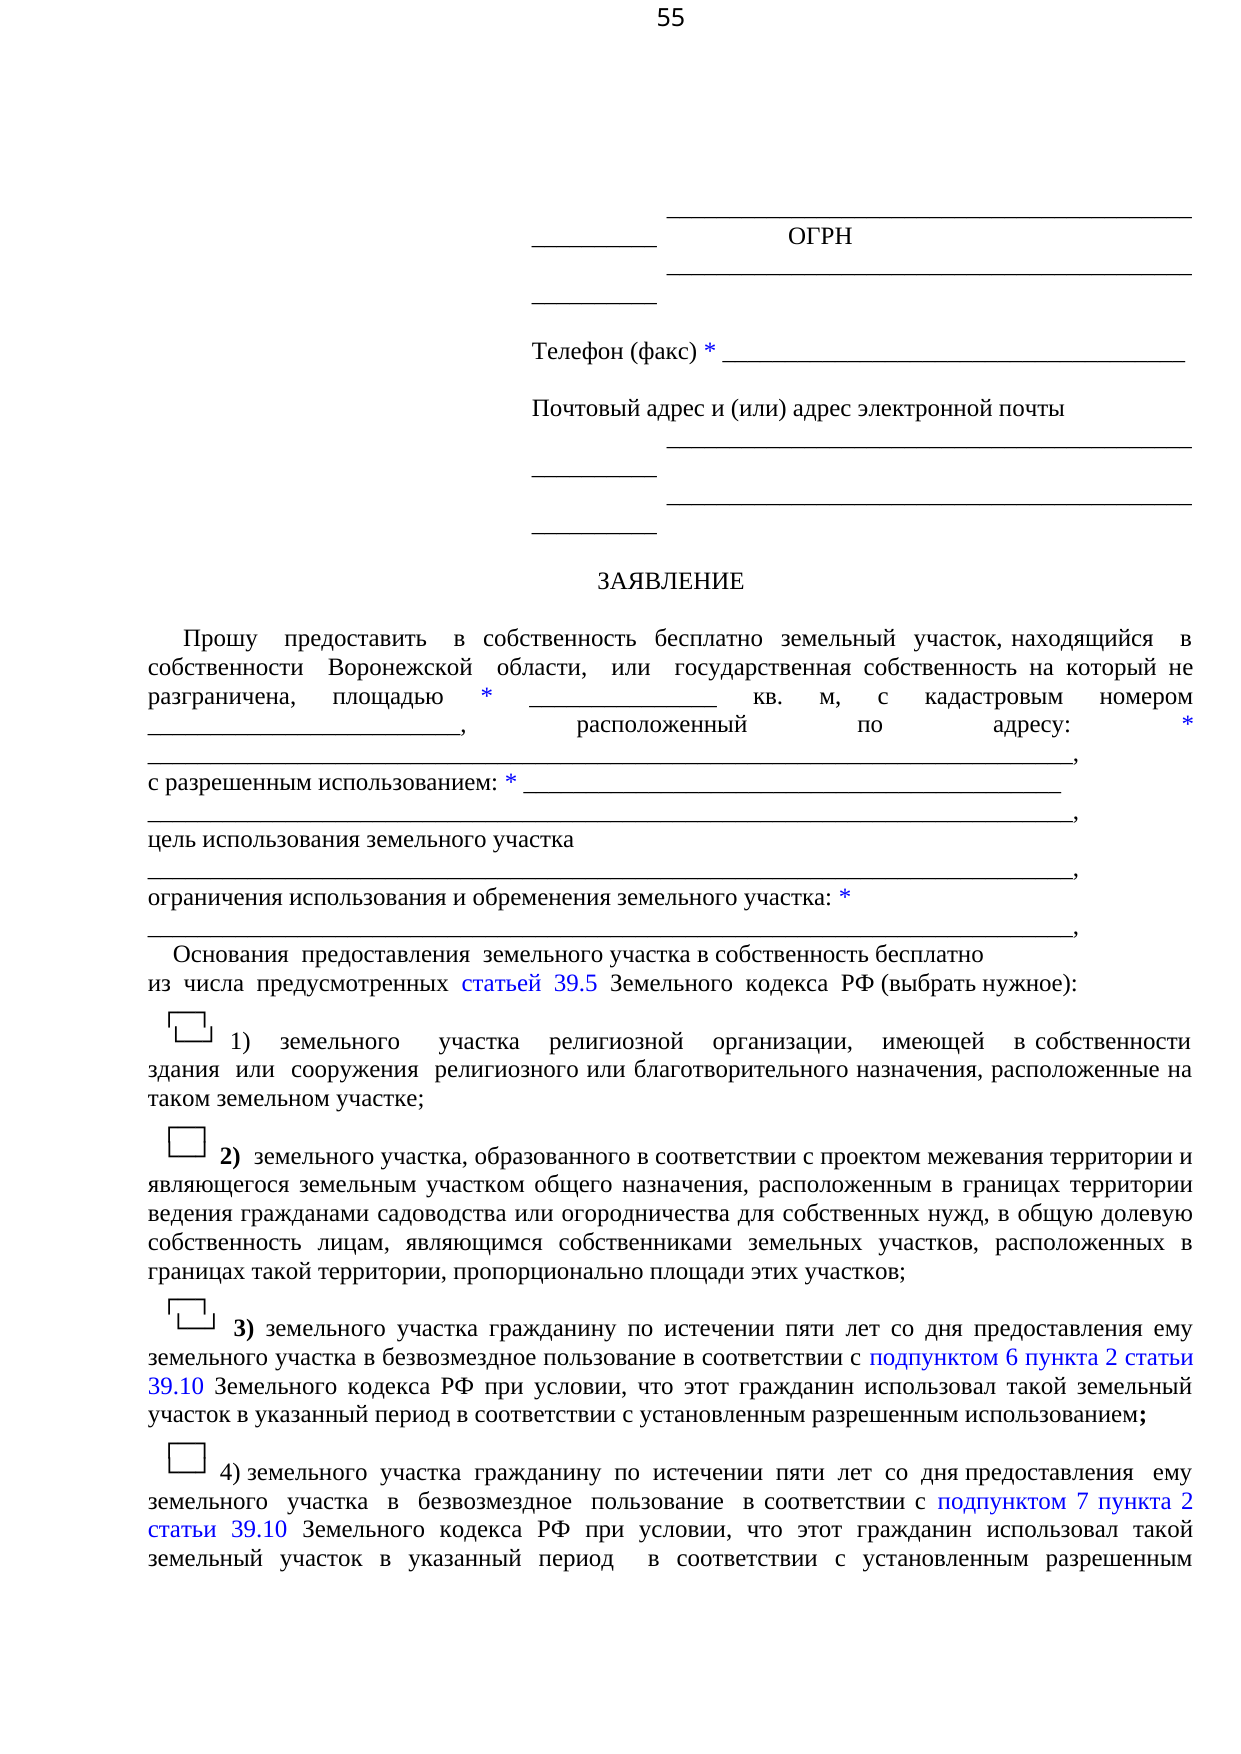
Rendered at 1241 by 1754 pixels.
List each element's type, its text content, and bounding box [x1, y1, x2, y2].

text └─┘ 3) земельного участка гражданину по истечении пяти лет со дня предоставления ему земельного участка в безвозмездное пользование в соответствии с подпунктом 6 пункта 2 статьи 39.10 Земельного кодекса РФ при условии, что этот гражданин использовал такой земельный участок в указанный период в соответствии с установленным разрешенным использованием; [148, 1313, 1194, 1428]
text ____________________________________________________ ОГРН [532, 192, 1194, 249]
text └─┘ 2) земельного участка, образованного в соответствии с проектом межевания территории и являющегося земельным участком общего назначения, расположенным в границах территории ведения гражданами садоводства или огородничества для собственных нужд, в общую долевую собственность лицам, являющимся собственниками земельных участков, расположенных в границах такой территории, пропорционально площади этих участков; [148, 1141, 1194, 1284]
text ЗАЯВЛЕНИЕ [148, 566, 1194, 594]
text Телефон (факс) * _____________________________________ [532, 336, 1194, 364]
text ____________________________________________________ [532, 422, 1194, 479]
text ┌─┐ [148, 1428, 1194, 1457]
text цель использования земельного участка [148, 824, 1194, 853]
text ____________________________________________________ [532, 479, 1194, 537]
text с разрешенным использованием: * ___________________________________________ [148, 767, 1194, 796]
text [148, 1457, 1194, 1572]
text __________________________________________________________________________, [148, 911, 1194, 939]
text __________________________________________________________________________, [148, 796, 1194, 824]
text ┌─┐ [148, 1284, 1194, 1313]
text Прошу предоставить в собственность бесплатно земельный участок, находящийся в собственности Воронежской области, или государственная собственность на который не разграничена, площадью * _______________ кв. м, с кадастровым номером _________________________, расположенный по адресу: * __________________________________________________________________________, [148, 623, 1194, 767]
text ┌─┐ [148, 1112, 1194, 1141]
text Почтовый адрес и (или) адрес электронной почты [532, 393, 1194, 422]
text └─┘ 1) земельного участка религиозной организации, имеющей в собственности здания или сооружения религиозного или благотворительного назначения, расположенные на таком земельном участке; [148, 1026, 1194, 1112]
text ____________________________________________________ [532, 249, 1194, 307]
text ограничения использования и обременения земельного участка: * [148, 882, 1194, 911]
text из числа предусмотренных статьей 39.5 Земельного кодекса РФ (выбрать нужное): [148, 968, 1194, 997]
text __________________________________________________________________________, [148, 853, 1194, 882]
text Основания предоставления земельного участка в собственность бесплатно [148, 939, 1194, 968]
text ┌─┐ [148, 997, 1194, 1026]
